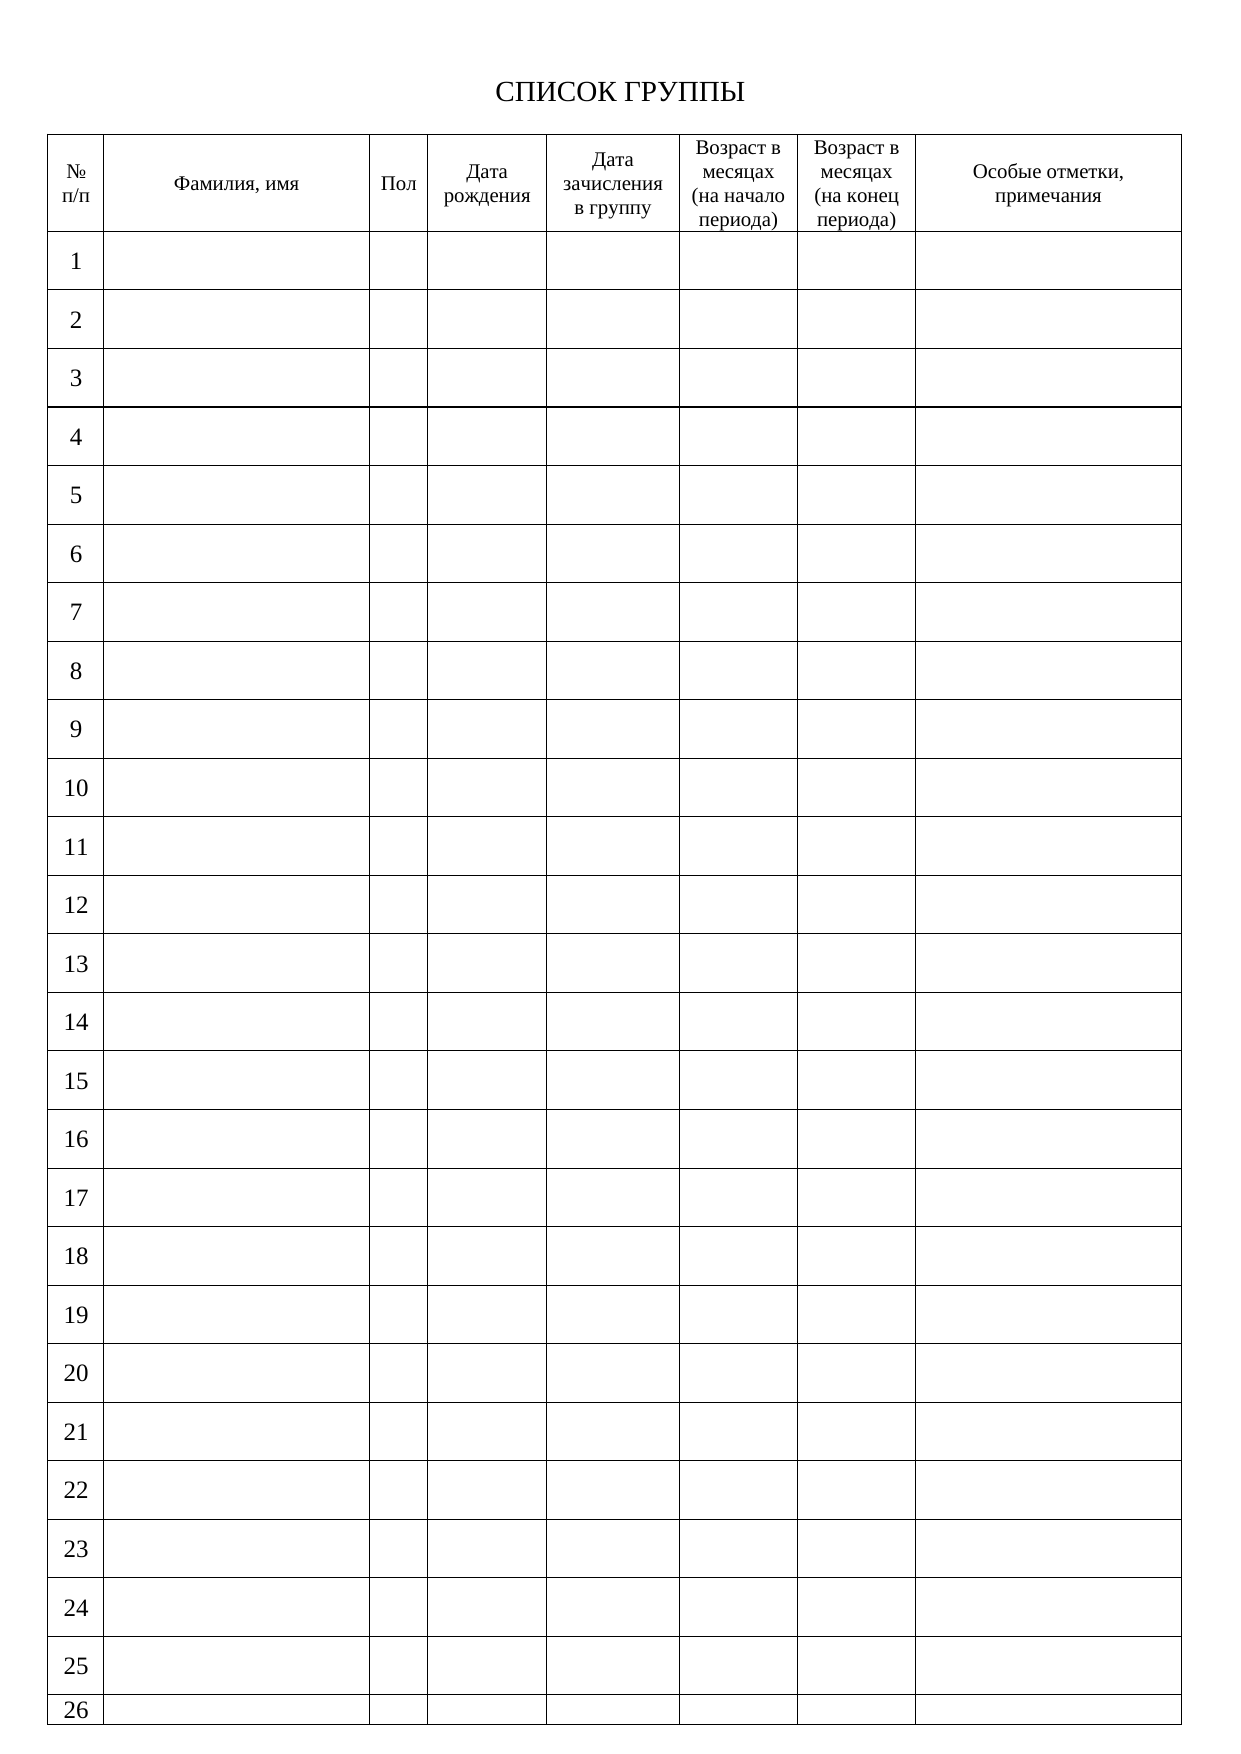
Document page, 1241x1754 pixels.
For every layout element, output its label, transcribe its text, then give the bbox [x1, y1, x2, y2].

table_cell [547, 1051, 679, 1109]
table_cell [547, 993, 679, 1050]
table_cell [798, 525, 915, 582]
table_cell 18 [48, 1227, 103, 1284]
table_cell [798, 232, 915, 289]
table_cell [104, 349, 369, 406]
table_cell [104, 1227, 369, 1284]
table_cell [104, 1344, 369, 1402]
table_cell [104, 525, 369, 582]
table_cell 12 [48, 876, 103, 933]
table_cell [680, 993, 797, 1050]
table_cell [428, 525, 546, 582]
table_cell 2 [48, 290, 103, 348]
table_cell 13 [48, 934, 103, 992]
table_cell 6 [48, 525, 103, 582]
table_cell [104, 1403, 369, 1460]
table_cell [916, 1578, 1181, 1636]
table_cell [428, 583, 546, 641]
table_cell [680, 1051, 797, 1109]
table_cell [428, 1637, 546, 1694]
table_cell [680, 1344, 797, 1402]
table_cell [428, 642, 546, 699]
table_cell [680, 1520, 797, 1577]
table_cell [370, 232, 427, 289]
table_cell [428, 1110, 546, 1167]
table_cell 5 [48, 466, 103, 523]
table_cell 25 [48, 1637, 103, 1694]
table_cell 1 [48, 232, 103, 289]
table_cell 15 [48, 1051, 103, 1109]
table_cell [916, 934, 1181, 992]
table_cell [428, 876, 546, 933]
table_cell [680, 1695, 797, 1724]
table_cell [547, 408, 679, 465]
table_cell [428, 1286, 546, 1343]
table_cell [428, 1578, 546, 1636]
table_cell [370, 290, 427, 348]
table_cell [798, 934, 915, 992]
table_cell [547, 817, 679, 875]
table_cell [916, 1286, 1181, 1343]
table_cell [370, 993, 427, 1050]
table_cell [104, 1051, 369, 1109]
table_cell 7 [48, 583, 103, 641]
table_cell [798, 993, 915, 1050]
table_cell [798, 583, 915, 641]
table_cell [547, 583, 679, 641]
table_cell [104, 408, 369, 465]
table_cell [916, 290, 1181, 348]
table_cell [680, 700, 797, 758]
table_cell [428, 1227, 546, 1284]
table_cell [104, 1110, 369, 1167]
table_cell [916, 817, 1181, 875]
table_cell [428, 759, 546, 816]
table_cell [104, 642, 369, 699]
table_header Фамилия, имя [104, 135, 369, 231]
table_cell [680, 1227, 797, 1284]
table_cell 24 [48, 1578, 103, 1636]
table_cell [370, 1695, 427, 1724]
table_cell [547, 934, 679, 992]
table_cell [680, 1637, 797, 1694]
table_cell [916, 408, 1181, 465]
table_cell [370, 1461, 427, 1519]
table_cell [798, 290, 915, 348]
table_cell [104, 232, 369, 289]
table_cell [370, 525, 427, 582]
table_cell [370, 583, 427, 641]
table_cell [428, 700, 546, 758]
table_cell [680, 466, 797, 523]
table_cell [428, 1344, 546, 1402]
table_cell [104, 1695, 369, 1724]
table_cell [370, 1344, 427, 1402]
table_cell [916, 1051, 1181, 1109]
table_cell [680, 876, 797, 933]
table_cell [798, 876, 915, 933]
table_cell [104, 583, 369, 641]
table_cell [428, 232, 546, 289]
table_cell 14 [48, 993, 103, 1050]
table_cell [104, 290, 369, 348]
table_cell [104, 934, 369, 992]
table_cell [370, 817, 427, 875]
table_cell [428, 1695, 546, 1724]
table_cell [370, 1403, 427, 1460]
table_cell [104, 1637, 369, 1694]
table_cell [547, 290, 679, 348]
table_cell [547, 759, 679, 816]
table_cell [916, 583, 1181, 641]
table_cell [428, 1403, 546, 1460]
table_cell 17 [48, 1169, 103, 1226]
table_cell [547, 1520, 679, 1577]
table_cell [547, 232, 679, 289]
table_cell 9 [48, 700, 103, 758]
table_cell [798, 408, 915, 465]
table_cell [428, 1169, 546, 1226]
table_header Пол [370, 135, 427, 231]
table_cell [547, 1286, 679, 1343]
table_cell [916, 1637, 1181, 1694]
table_cell [104, 759, 369, 816]
table_cell [916, 642, 1181, 699]
table_cell [104, 993, 369, 1050]
table_cell [798, 1461, 915, 1519]
table_cell [798, 1227, 915, 1284]
table_cell [680, 759, 797, 816]
table_cell 23 [48, 1520, 103, 1577]
table_cell [104, 1461, 369, 1519]
table_cell [370, 408, 427, 465]
table_cell [428, 817, 546, 875]
table_cell [370, 642, 427, 699]
table_cell [798, 466, 915, 523]
table_cell [547, 1110, 679, 1167]
table_cell 16 [48, 1110, 103, 1167]
table_cell [547, 1403, 679, 1460]
table_cell [104, 1520, 369, 1577]
table_cell [680, 1578, 797, 1636]
table_cell [428, 1461, 546, 1519]
table_cell [680, 525, 797, 582]
table_cell [916, 1403, 1181, 1460]
table_cell [370, 700, 427, 758]
table_header № п/п [48, 135, 103, 231]
table_cell [428, 290, 546, 348]
table_header Дата рождения [428, 135, 546, 231]
table_cell 21 [48, 1403, 103, 1460]
table_cell [916, 349, 1181, 406]
table_cell [370, 1227, 427, 1284]
table_cell [680, 408, 797, 465]
table_cell [680, 232, 797, 289]
table_cell [680, 349, 797, 406]
table_cell [798, 1520, 915, 1577]
table_cell [104, 1286, 369, 1343]
table_cell [680, 1286, 797, 1343]
table_cell [370, 1637, 427, 1694]
table_cell 26 [48, 1695, 103, 1724]
table_cell [104, 1578, 369, 1636]
table_cell [547, 1695, 679, 1724]
table_cell [798, 1578, 915, 1636]
table_cell 11 [48, 817, 103, 875]
table_cell [104, 466, 369, 523]
table_cell [916, 525, 1181, 582]
table_cell [428, 1051, 546, 1109]
table_cell [370, 759, 427, 816]
table_cell [680, 583, 797, 641]
table_cell [104, 876, 369, 933]
table_header Дата зачисления в группу [547, 135, 679, 231]
table_cell [370, 1578, 427, 1636]
table_cell [370, 934, 427, 992]
table_cell [916, 876, 1181, 933]
table_cell [370, 876, 427, 933]
table_cell [916, 1344, 1181, 1402]
table_cell [798, 1637, 915, 1694]
table_cell [798, 1403, 915, 1460]
table_header Особые отметки, примечания [916, 135, 1181, 231]
table_cell [104, 817, 369, 875]
table_cell [916, 1169, 1181, 1226]
table_cell [680, 1169, 797, 1226]
table_cell [798, 1695, 915, 1724]
table_cell [547, 525, 679, 582]
table_cell [916, 466, 1181, 523]
table_cell [680, 1461, 797, 1519]
table_cell [547, 642, 679, 699]
table_cell [798, 642, 915, 699]
table_cell 19 [48, 1286, 103, 1343]
table_cell 3 [48, 349, 103, 406]
table_header Возраст в месяцах (на конец периода) [798, 135, 915, 231]
table_cell [428, 934, 546, 992]
table_cell [798, 1169, 915, 1226]
table_cell [798, 1286, 915, 1343]
table_cell [916, 1461, 1181, 1519]
table_cell 22 [48, 1461, 103, 1519]
table_cell [370, 1286, 427, 1343]
table_cell [798, 1110, 915, 1167]
table_header Возраст в месяцах (на начало периода) [680, 135, 797, 231]
table_cell [680, 1403, 797, 1460]
table_cell [680, 290, 797, 348]
table_cell 8 [48, 642, 103, 699]
table_cell 4 [48, 408, 103, 465]
table_cell [547, 1227, 679, 1284]
table_cell [428, 1520, 546, 1577]
table_cell [798, 1051, 915, 1109]
table_cell [370, 349, 427, 406]
text СПИСОК ГРУППЫ [59, 74, 1181, 108]
table_cell [547, 1578, 679, 1636]
table_cell [370, 1520, 427, 1577]
table_cell [370, 1051, 427, 1109]
table_cell [428, 349, 546, 406]
table_cell [547, 1344, 679, 1402]
table_cell [370, 1169, 427, 1226]
table_cell [547, 1637, 679, 1694]
table_cell [370, 1110, 427, 1167]
table_cell [547, 349, 679, 406]
table_cell [916, 1110, 1181, 1167]
table_cell [428, 993, 546, 1050]
table_cell [547, 700, 679, 758]
table_cell [680, 642, 797, 699]
table_cell [798, 700, 915, 758]
table_cell [680, 817, 797, 875]
table_cell [798, 1344, 915, 1402]
table_cell [428, 466, 546, 523]
table_cell [916, 700, 1181, 758]
table_cell [798, 759, 915, 816]
table_cell [680, 934, 797, 992]
table_cell [547, 1461, 679, 1519]
table_cell [916, 759, 1181, 816]
table_cell [104, 1169, 369, 1226]
table_cell [547, 876, 679, 933]
table_cell 20 [48, 1344, 103, 1402]
table_cell [680, 1110, 797, 1167]
table_cell [428, 408, 546, 465]
table_cell [916, 232, 1181, 289]
table_cell [798, 817, 915, 875]
table_cell [916, 1227, 1181, 1284]
table_cell [104, 700, 369, 758]
table_cell [547, 466, 679, 523]
table_cell [916, 1695, 1181, 1724]
table_cell [798, 349, 915, 406]
table_cell [547, 1169, 679, 1226]
table_cell [370, 466, 427, 523]
table_cell 10 [48, 759, 103, 816]
table_cell [916, 993, 1181, 1050]
table_cell [916, 1520, 1181, 1577]
